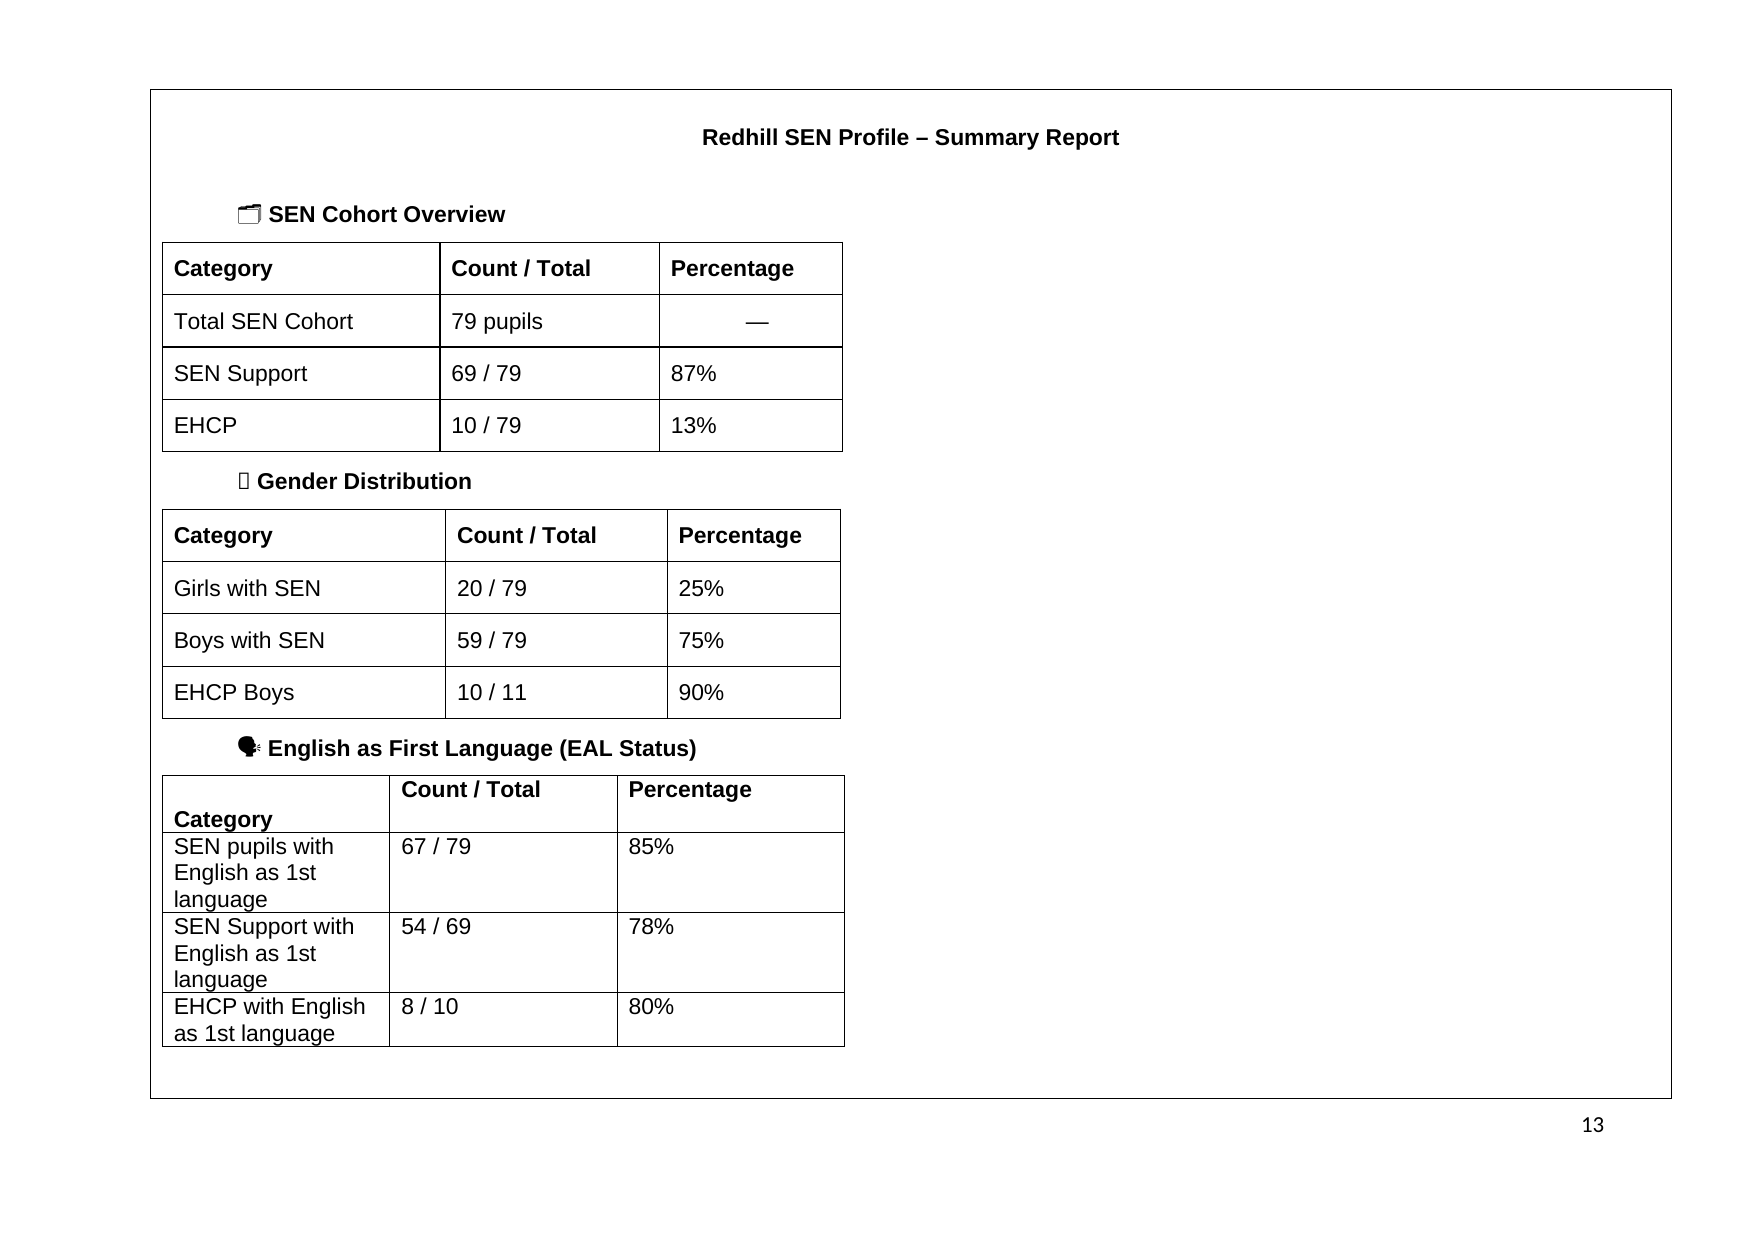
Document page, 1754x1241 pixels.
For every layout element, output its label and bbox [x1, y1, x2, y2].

table_cell [151, 90, 1671, 1098]
